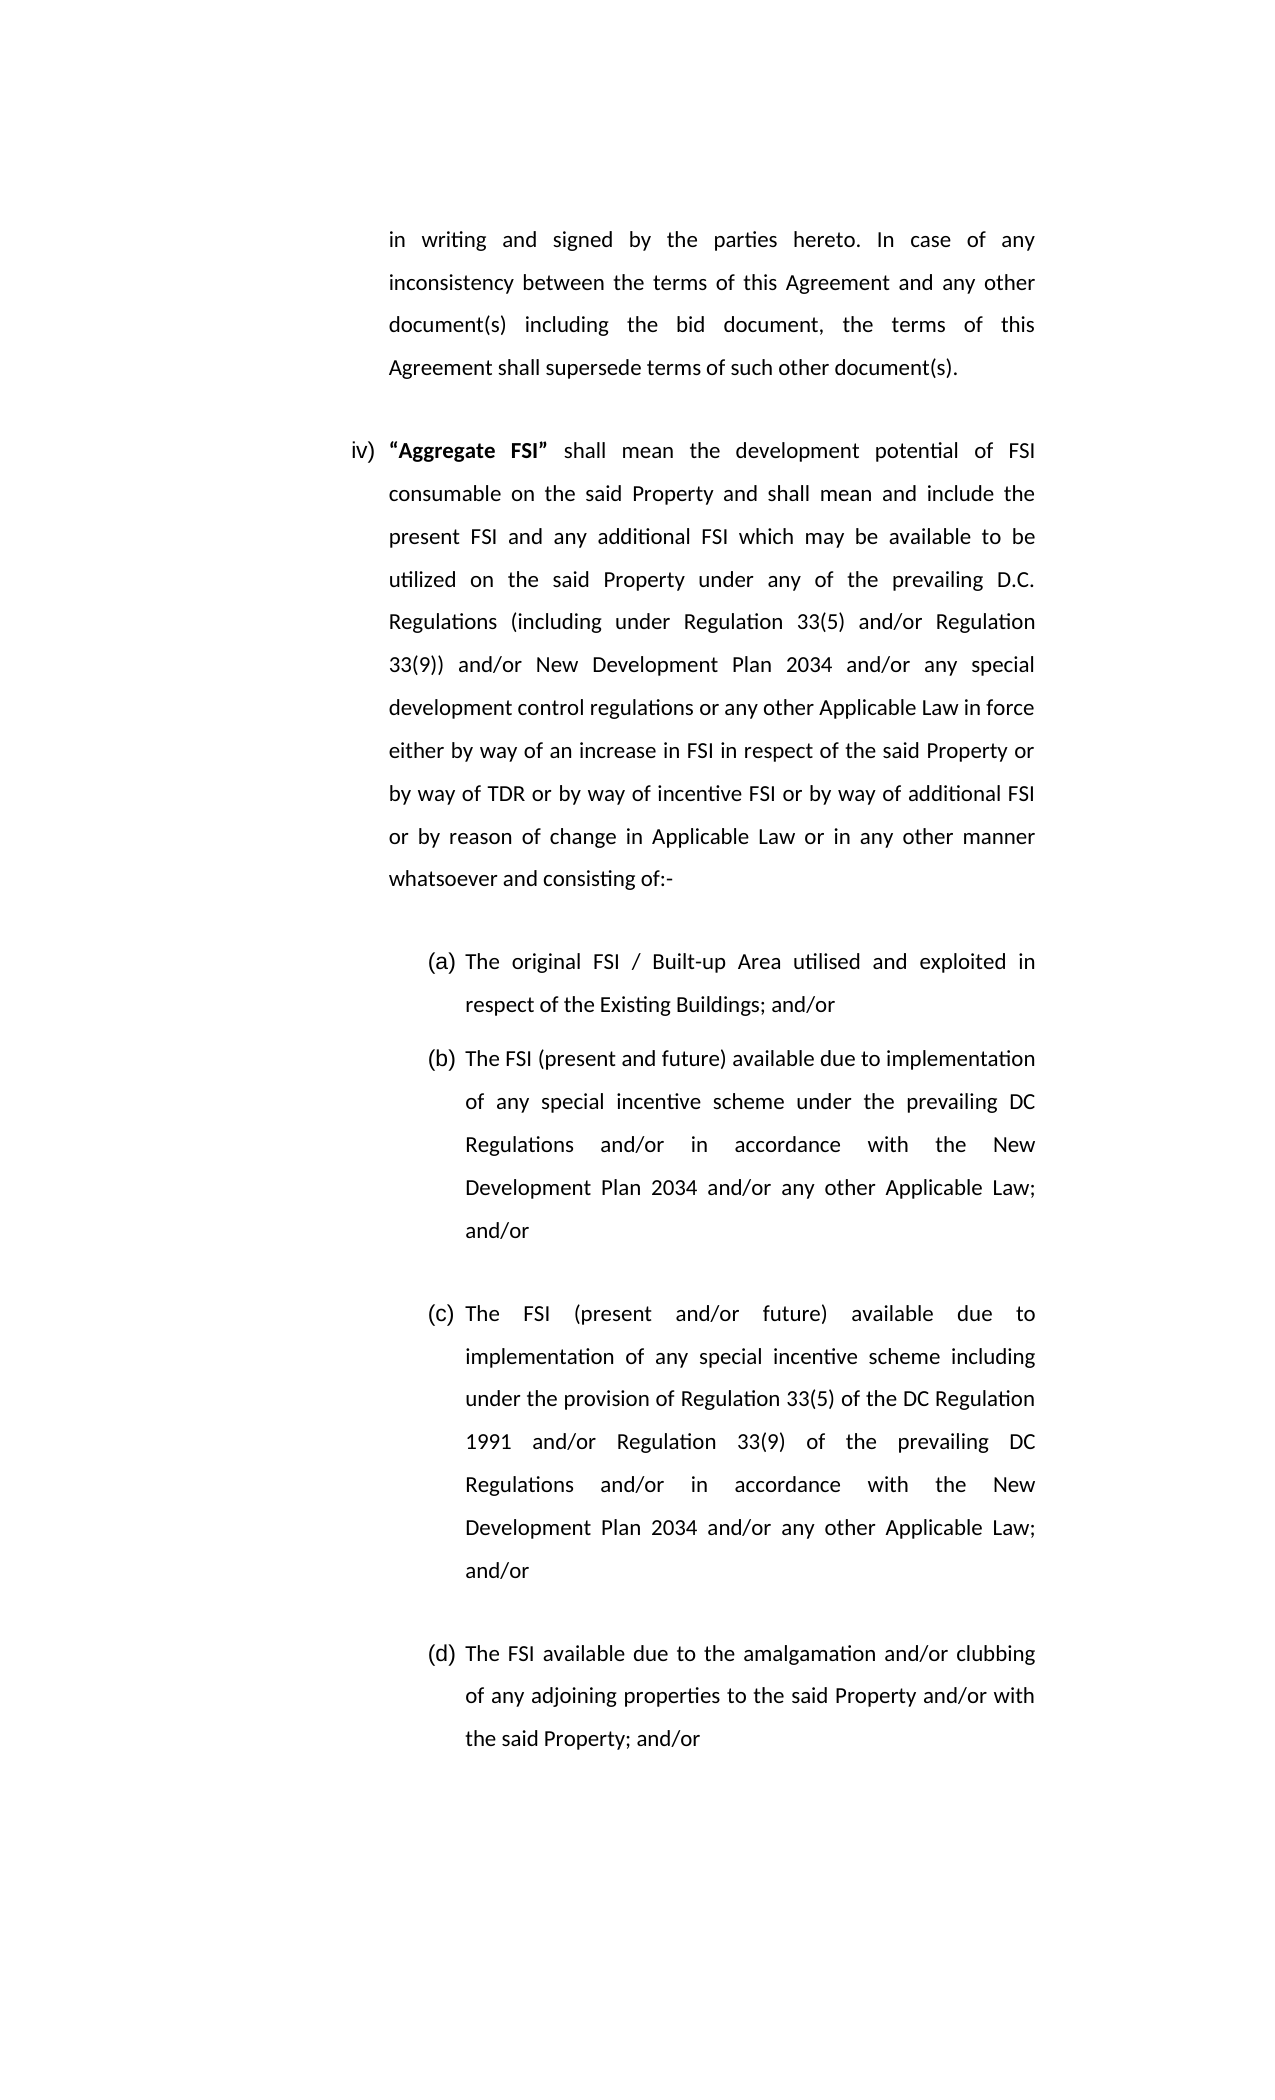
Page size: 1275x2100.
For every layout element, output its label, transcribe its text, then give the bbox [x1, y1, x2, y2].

list “Aggregate FSI” shall mean the development potential of FSI consumable on the said Property and shall mean and include the present FSI and any additional FSI which may be available to be utilized on the said Property under any of the prevailing D.C. Regulations (including under Regulation 33(5) and/or Regulation 33(9)) and/or New Development Plan 2034 and/or any special development control regulations or any other Applicable Law in force either by way of an increase in FSI in respect of the said Property or by way of TDR or by way of incentive FSI or by way of additional FSI or by reason of change in Applicable Law or in any other manner whatsoever and consisting of:- [351, 436, 1036, 893]
list The original FSI / Built-up Area utilised and exploited in respect of the Existing Buildings; and/or [428, 947, 1036, 1018]
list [351, 225, 1036, 381]
list The FSI (present and future) available due to implementation of any special incentive scheme under the prevailing DC Regulations and/or in accordance with the New Development Plan 2034 and/or any other Applicable Law; and/or [428, 1044, 1036, 1244]
list The FSI (present and/or future) available due to implementation of any special incentive scheme including under the provision of Regulation 33(5) of the DC Regulation 1991 and/or Regulation 33(9) of the prevailing DC Regulations and/or in accordance with the New Development Plan 2034 and/or any other Applicable Law; and/or [428, 1299, 1036, 1584]
list The FSI available due to the amalgamation and/or clubbing of any adjoining properties to the said Property and/or with the said Property; and/or [428, 1639, 1036, 1752]
